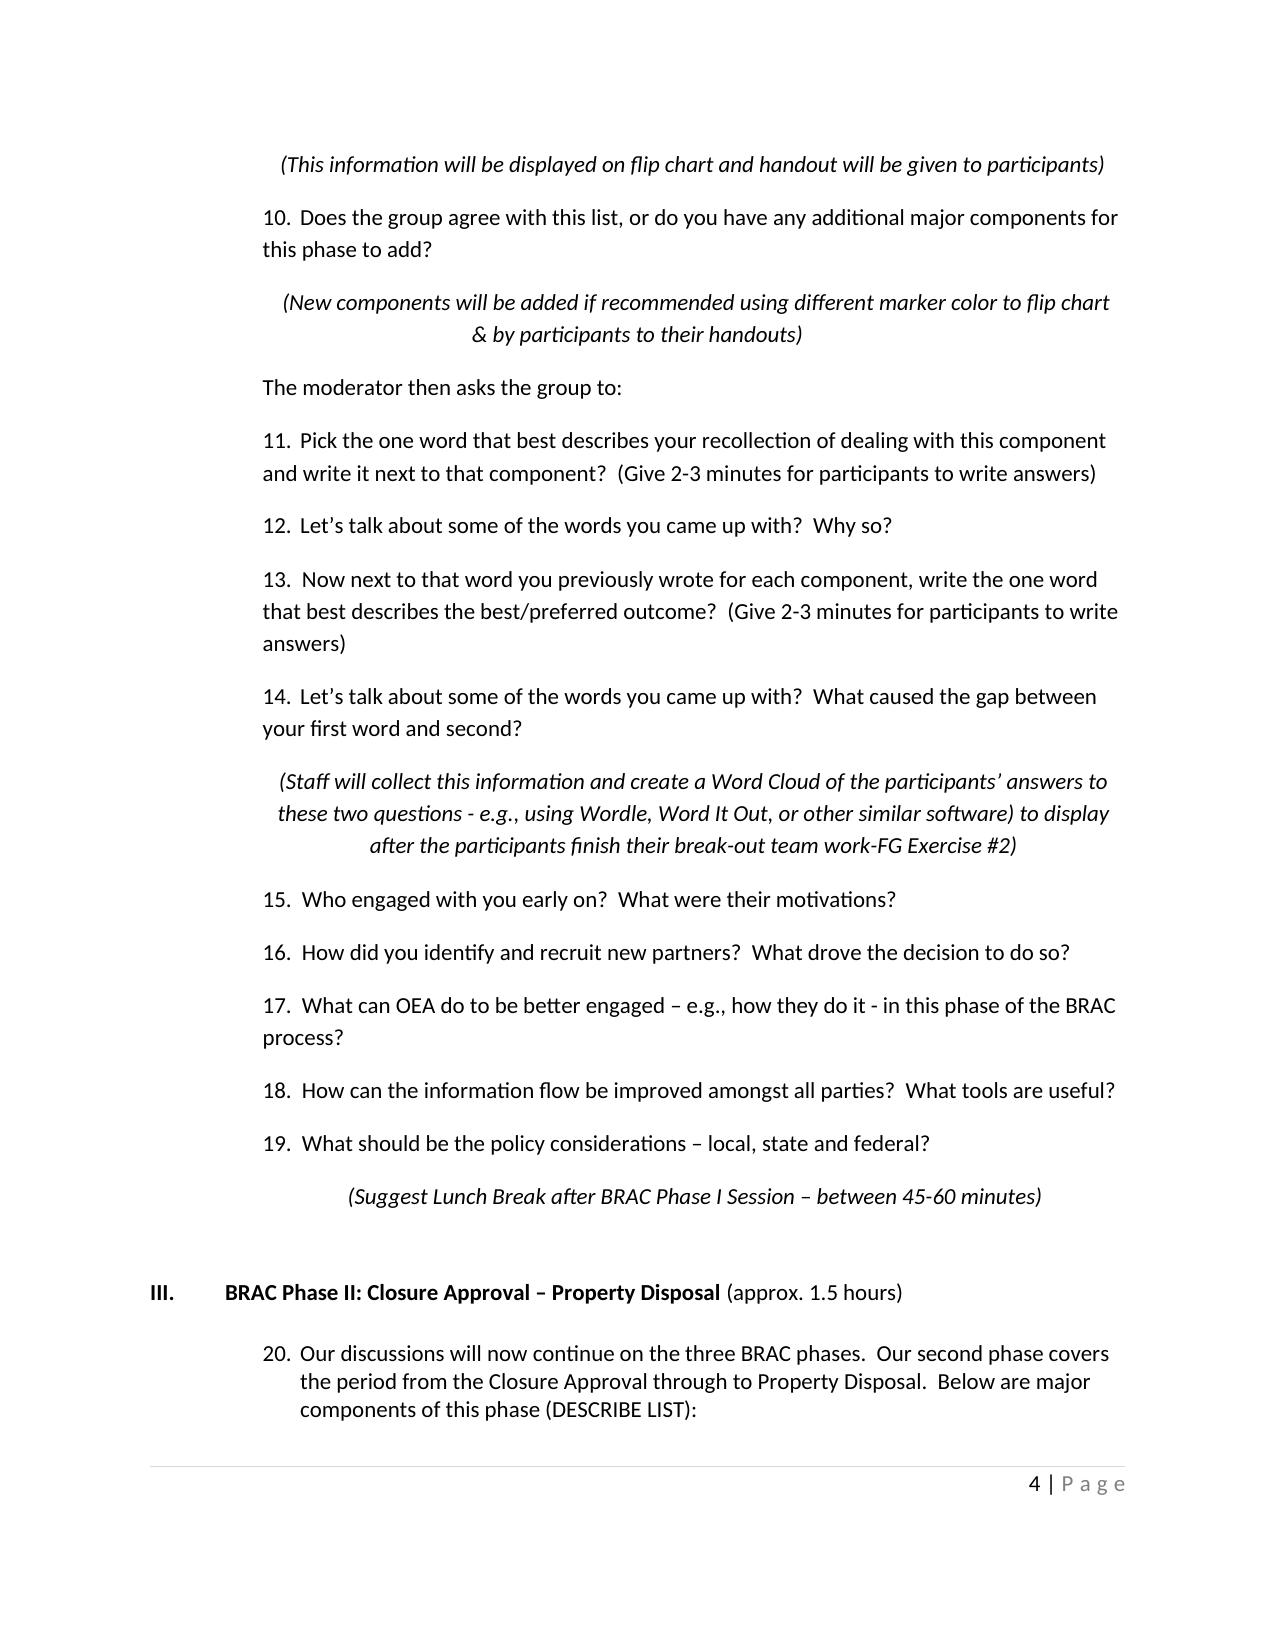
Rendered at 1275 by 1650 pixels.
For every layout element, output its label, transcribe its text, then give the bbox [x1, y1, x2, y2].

text (Suggest Lunch Break after BRAC Phase I Session – between 45-60 minutes) [266, 1182, 1125, 1210]
text 19. What should be the policy considerations – local, state and federal? [187, 1129, 1125, 1157]
text (Staff will collect this information and create a Word Cloud of the participants’ answers to these two questions - e.g., using Wordle, Word It Out, or other similar software) to display after the participants finish their break-out team work-FG Exercise #2) [262, 767, 1125, 860]
text 12. Let’s talk about some of the words you came up with? Why so? [262, 512, 1125, 540]
text 17. What can OEA do to be better engaged – e.g., how they do it - in this phase of the BRAC process? [262, 991, 1125, 1051]
text 11. Pick the one word that best describes your recollection of dealing with this component and write it next to that component? (Give 2-3 minutes for participants to write answers) [262, 426, 1125, 487]
text III. BRAC Phase II: Closure Approval – Property Disposal (approx. 1.5 hours) [150, 1278, 1125, 1307]
text 13. Now next to that word you previously wrote for each component, write the one word that best describes the best/preferred outcome? (Give 2-3 minutes for participants to write answers) [262, 565, 1125, 657]
text (This information will be displayed on flip chart and handout will be given to participants) [150, 150, 1125, 178]
text The moderator then asks the group to: [262, 373, 1125, 401]
text 18. How can the information flow be improved amongst all parties? What tools are useful? [262, 1076, 1125, 1104]
text 20. Our discussions will now continue on the three BRAC phases. Our second phase covers the period from the Closure Approval through to Property Disposal. Below are major components of this phase (DESCRIBE LIST): [262, 1339, 1125, 1423]
text 14. Let’s talk about some of the words you came up with? What caused the gap between your first word and second? [262, 682, 1125, 742]
text 10. Does the group agree with this list, or do you have any additional major components for this phase to add? [262, 203, 1125, 263]
text (New components will be added if recommended using different marker color to flip chart & by participants to their handouts) [150, 288, 1125, 348]
text 15. Who engaged with you early on? What were their motivations? [262, 885, 1125, 913]
text 16. How did you identify and recruit new partners? What drove the decision to do so? [262, 938, 1125, 966]
